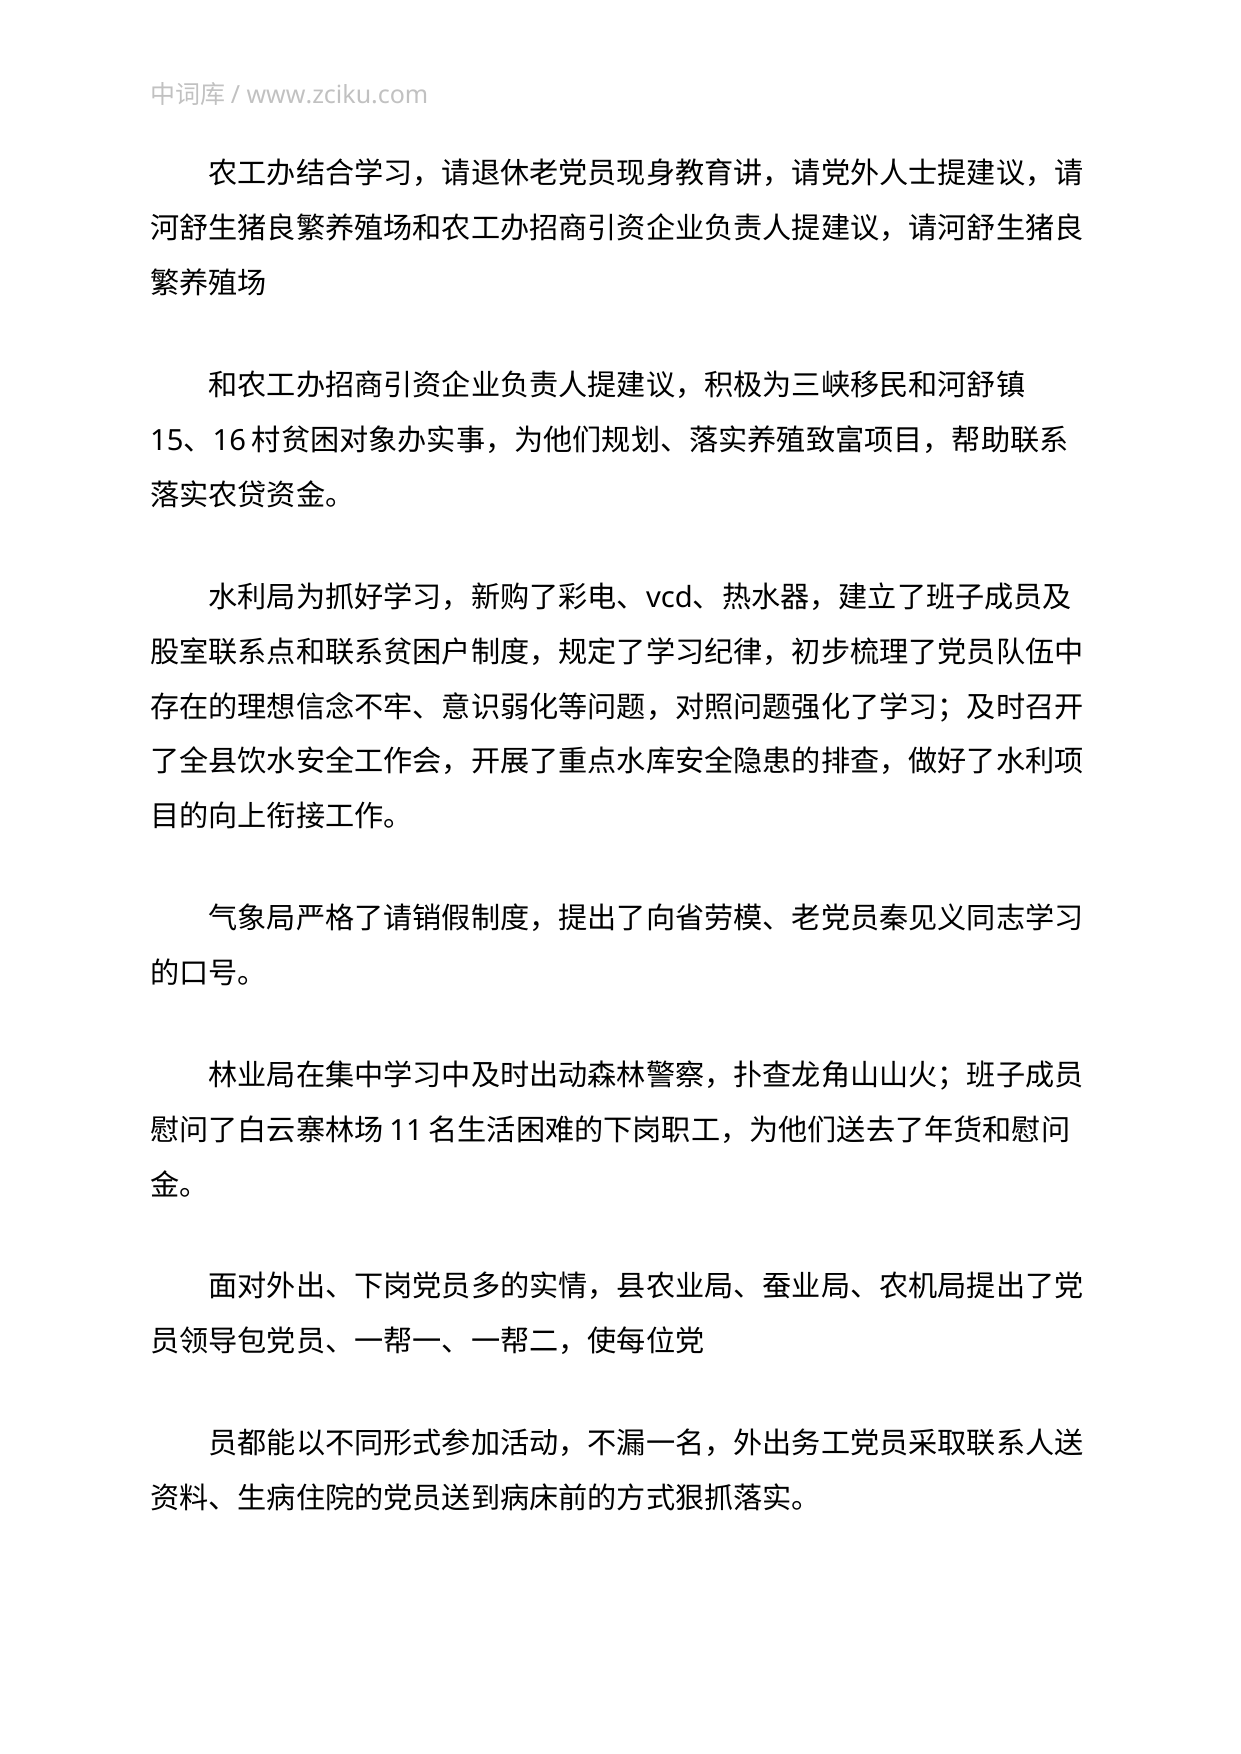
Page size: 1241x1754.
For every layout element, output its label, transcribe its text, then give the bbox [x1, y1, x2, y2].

text 水利局为抓好学习，新购了彩电、vcd、热水器，建立了班子成员及股室联系点和联系贫困户制度，规定了学习纪律，初步梳理了党员队伍中存在的理想信念不牢、意识弱化等问题，对照问题强化了学习；及时召开了全县饮水安全工作会，开展了重点水库安全隐患的排查，做好了水利项目的向上衔接工作。 [150, 573, 1090, 835]
text 林业局在集中学习中及时出动森林警察，扑查龙角山山火；班子成员慰问了白云寨林场11名生活困难的下岗职工，为他们送去了年货和慰问金。 [150, 1051, 1090, 1203]
text 和农工办招商引资企业负责人提建议，积极为三峡移民和河舒镇15、16村贫困对象办实事，为他们规划、落实养殖致富项目，帮助联系落实农贷资金。 [150, 362, 1090, 514]
text 面对外出、下岗党员多的实情，县农业局、蚕业局、农机局提出了党员领导包党员、一帮一、一帮二，使每位党 [150, 1263, 1090, 1360]
text 气象局严格了请销假制度，提出了向省劳模、老党员秦见义同志学习的口号。 [150, 895, 1090, 992]
text 农工办结合学习，请退休老党员现身教育讲，请党外人士提建议，请河舒生猪良繁养殖场和农工办招商引资企业负责人提建议，请河舒生猪良繁养殖场 [150, 150, 1090, 302]
text 员都能以不同形式参加活动，不漏一名，外出务工党员采取联系人送资料、生病住院的党员送到病床前的方式狠抓落实。 [150, 1420, 1090, 1517]
